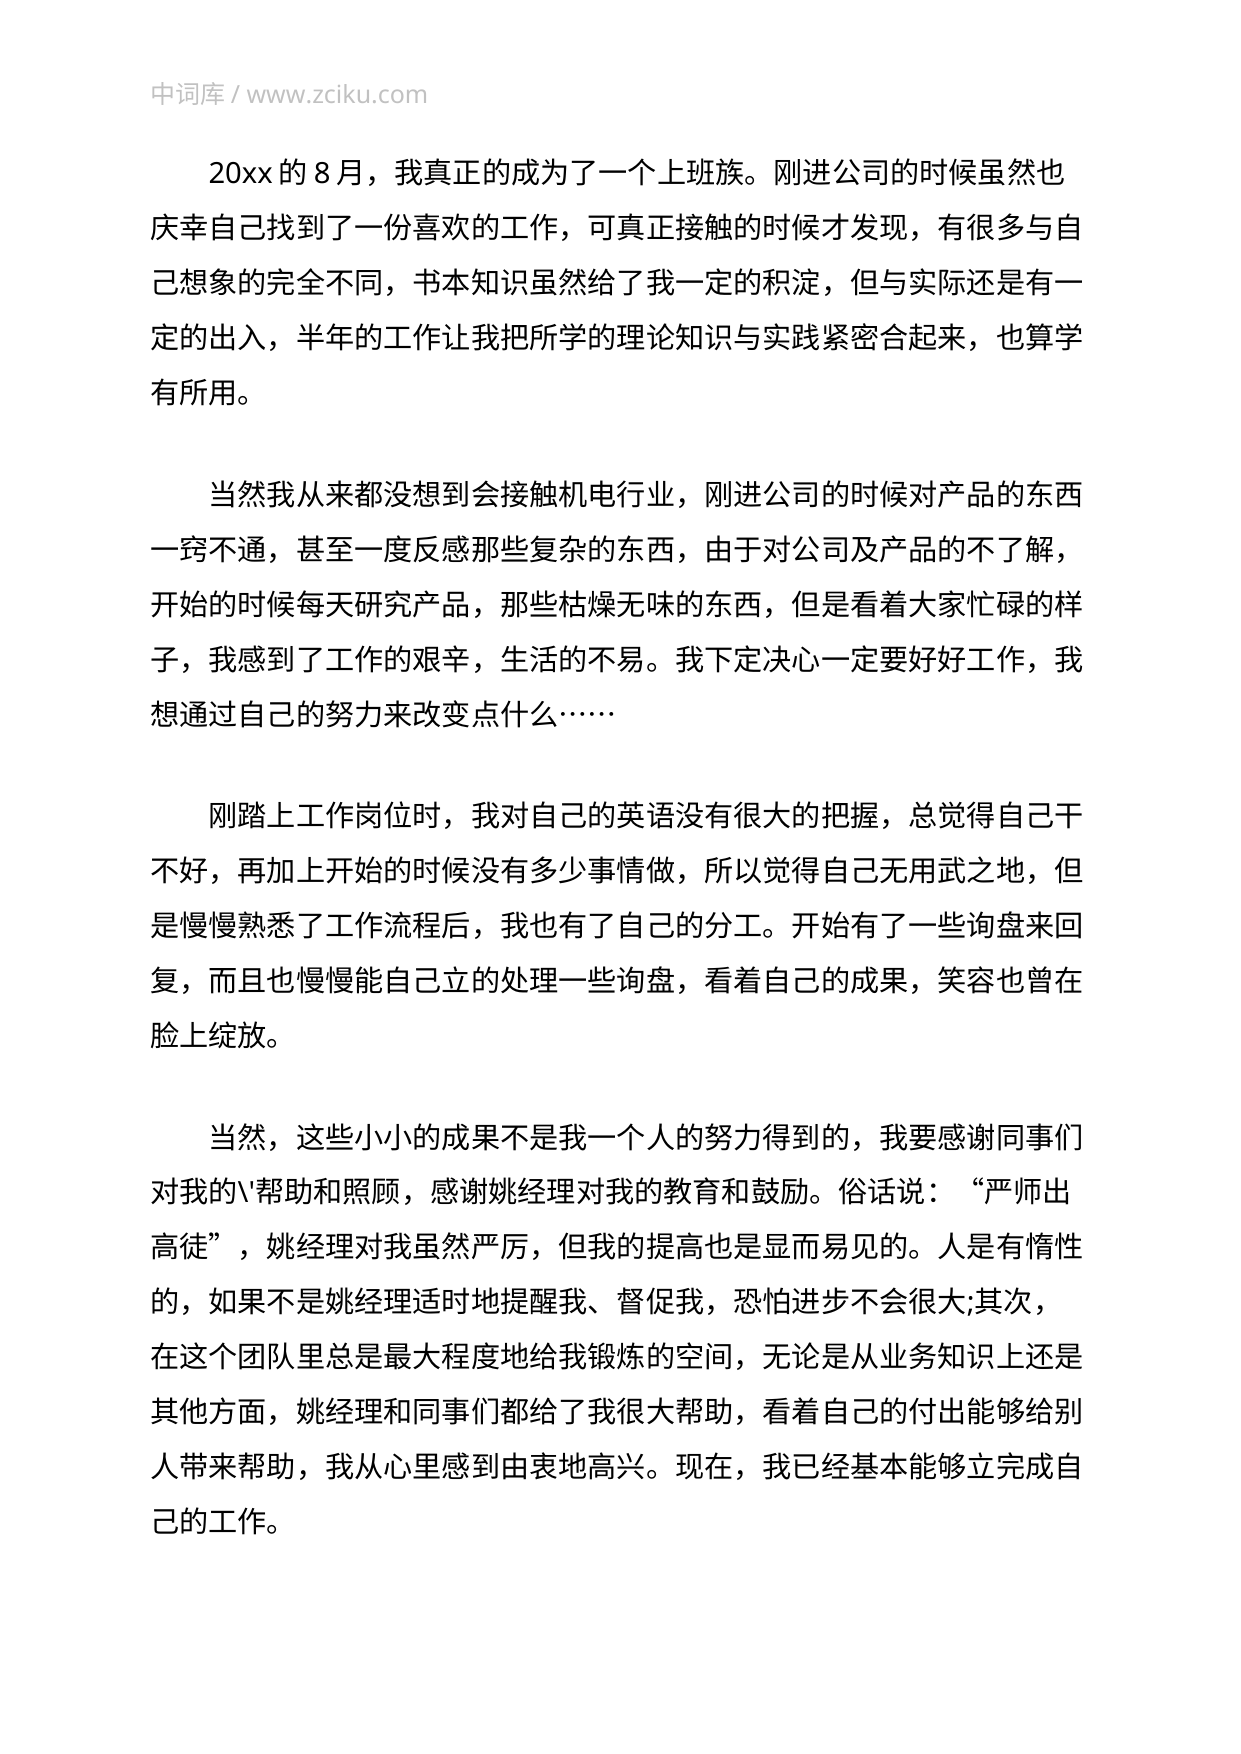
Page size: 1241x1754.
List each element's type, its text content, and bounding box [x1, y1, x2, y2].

text 刚踏上工作岗位时，我对自己的英语没有很大的把握，总觉得自己干不好，再加上开始的时候没有多少事情做，所以觉得自己无用武之地，但是慢慢熟悉了工作流程后，我也有了自己的分工。开始有了一些询盘来回复，而且也慢慢能自己立的处理一些询盘，看着自己的成果，笑容也曾在脸上绽放。 [150, 793, 1090, 1055]
text 当然，这些小小的成果不是我一个人的努力得到的，我要感谢同事们对我的\'帮助和照顾，感谢姚经理对我的教育和鼓励。俗话说：“严师出高徒”，姚经理对我虽然严厉，但我的提高也是显而易见的。人是有惰性的，如果不是姚经理适时地提醒我、督促我，恐怕进步不会很大;其次，在这个团队里总是最大程度地给我锻炼的空间，无论是从业务知识上还是其他方面，姚经理和同事们都给了我很大帮助，看着自己的付出能够给别人带来帮助，我从心里感到由衷地高兴。现在，我已经基本能够立完成自己的工作。 [150, 1114, 1090, 1541]
text 当然我从来都没想到会接触机电行业，刚进公司的时候对产品的东西一窍不通，甚至一度反感那些复杂的东西，由于对公司及产品的不了解，开始的时候每天研究产品，那些枯燥无味的东西，但是看着大家忙碌的样子，我感到了工作的艰辛，生活的不易。我下定决心一定要好好工作，我想通过自己的努力来改变点什么…… [150, 471, 1090, 733]
text 20xx的8月，我真正的成为了一个上班族。刚进公司的时候虽然也庆幸自己找到了一份喜欢的工作，可真正接触的时候才发现，有很多与自己想象的完全不同，书本知识虽然给了我一定的积淀，但与实际还是有一定的出入，半年的工作让我把所学的理论知识与实践紧密合起来，也算学有所用。 [150, 150, 1090, 412]
